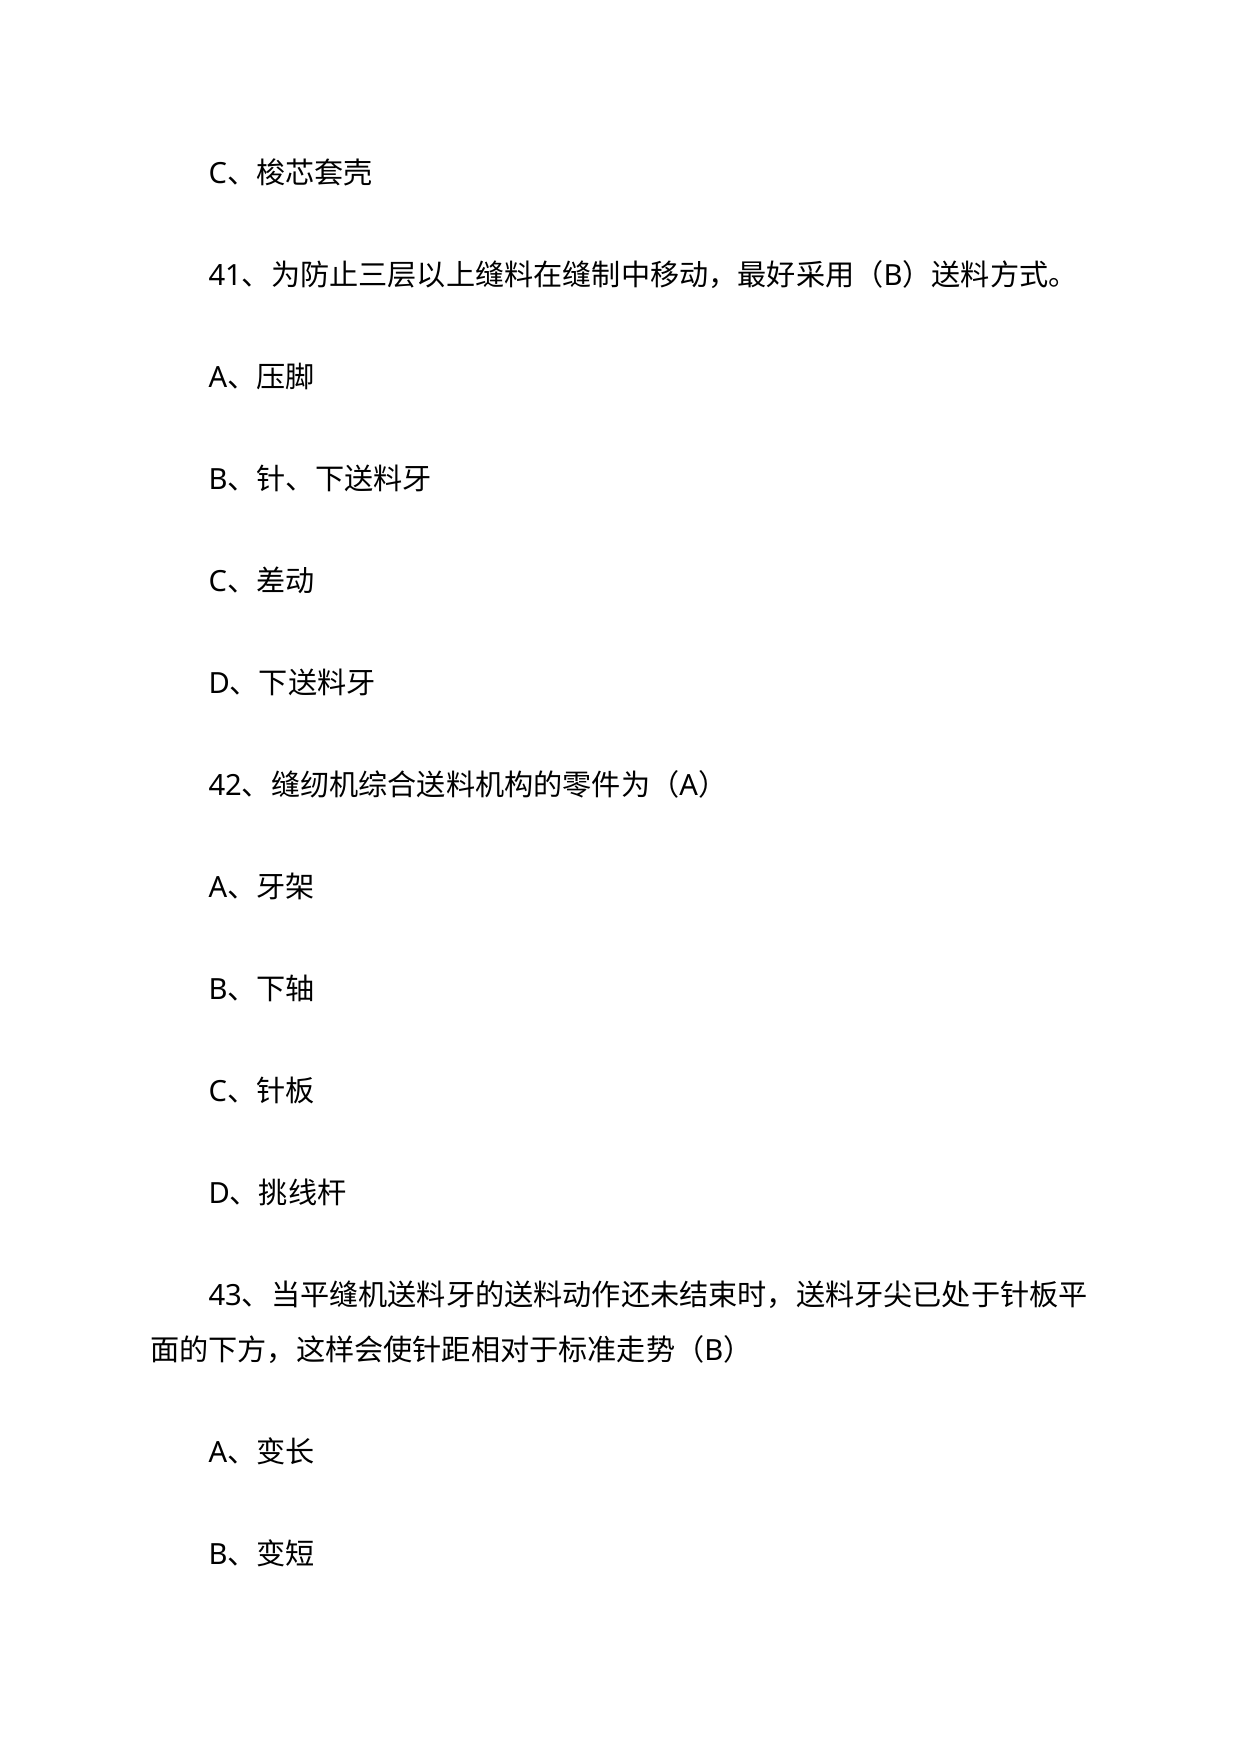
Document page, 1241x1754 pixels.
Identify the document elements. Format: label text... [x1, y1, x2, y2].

text C、针板 [150, 1068, 1090, 1110]
text C、差动 [150, 558, 1090, 600]
text 41、为防止三层以上缝料在缝制中移动，最好采用（B）送料方式。 [150, 252, 1090, 294]
text D、挑线杆 [150, 1170, 1090, 1212]
text 43、当平缝机送料牙的送料动作还未结束时，送料牙尖已处于针板平面的下方，这样会使针距相对于标准走势（B） [150, 1272, 1090, 1369]
text C、梭芯套壳 [150, 150, 1090, 192]
text B、下轴 [150, 966, 1090, 1008]
text A、变长 [150, 1429, 1090, 1471]
text D、下送料牙 [150, 660, 1090, 702]
text A、压脚 [150, 354, 1090, 396]
text B、变短 [150, 1531, 1090, 1573]
text 42、缝纫机综合送料机构的零件为（A） [150, 762, 1090, 804]
text B、针、下送料牙 [150, 456, 1090, 498]
text A、牙架 [150, 864, 1090, 906]
